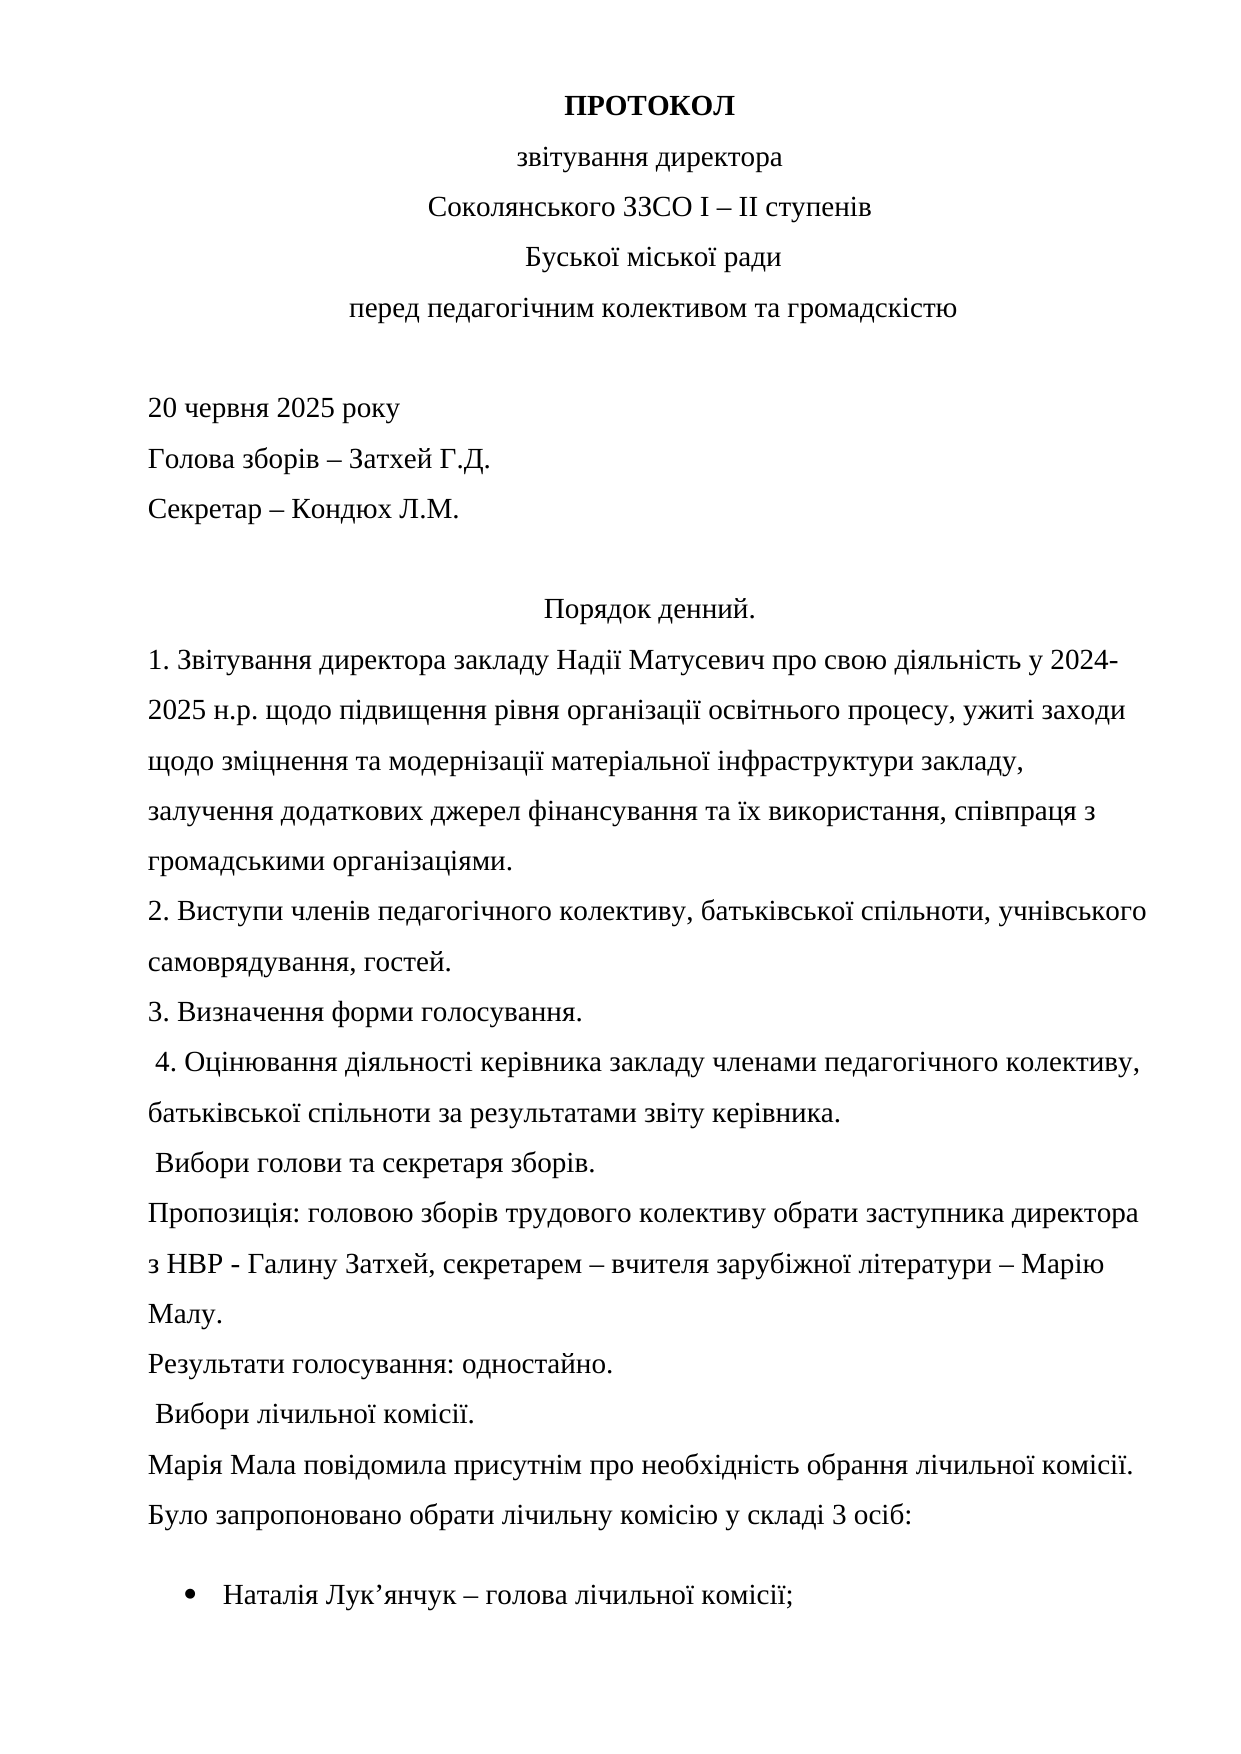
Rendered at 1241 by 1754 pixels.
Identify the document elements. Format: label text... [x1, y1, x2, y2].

text Пропозиція: головою зборів трудового колективу обрати заступника директора з НВР - Галину Затхей, секретарем – вчителя зарубіжної літератури – Марію Малу. [148, 1195, 1152, 1329]
text Марія Мала повідомила присутнім про необхідність обрання лічильної комісії. Було запропоновано обрати лічильну комісію у складі 3 осіб: [148, 1447, 1152, 1531]
text ПРОТОКОЛ [148, 88, 1152, 122]
text 1. Звітування директора закладу Надії Матусевич про свою діяльність у 2024-2025 н.р. щодо підвищення рівня організації освітнього процесу, ужиті заходи щодо зміцнення та модернізації матеріальної інфраструктури закладу, залучення додаткових джерел фінансування та їх використання, співпраця з громадськими організаціями. [148, 642, 1152, 877]
text перед педагогічним колективом та громадскістю [148, 290, 1152, 323]
list Наталія Лук’янчук – голова лічильної комісії; [185, 1577, 1152, 1610]
text Соколянського ЗЗСО І – ІІ ступенів [148, 189, 1152, 223]
text 4. Оцінювання діяльності керівника закладу членами педагогічного колективу, батьківської спільноти за результатами звіту керівника. [148, 1044, 1152, 1128]
text Голова зборів – Затхей Г.Д. [148, 441, 1152, 474]
text Вибори голови та секретаря зборів. [148, 1145, 1152, 1179]
text Секретар – Кондюх Л.М. [148, 491, 1152, 524]
text звітування директора [148, 139, 1152, 172]
text 20 червня 2025 року [148, 390, 1152, 424]
text Буської міської ради [148, 239, 1152, 273]
text 3. Визначення форми голосування. [148, 994, 1152, 1028]
text Результати голосування: одностайно. [148, 1346, 1152, 1380]
text Вибори лічильної комісії. [148, 1397, 1152, 1430]
text Порядок денний. [148, 592, 1152, 625]
text 2. Виступи членів педагогічного колективу, батьківської спільноти, учнівського самоврядування, гостей. [148, 893, 1152, 977]
